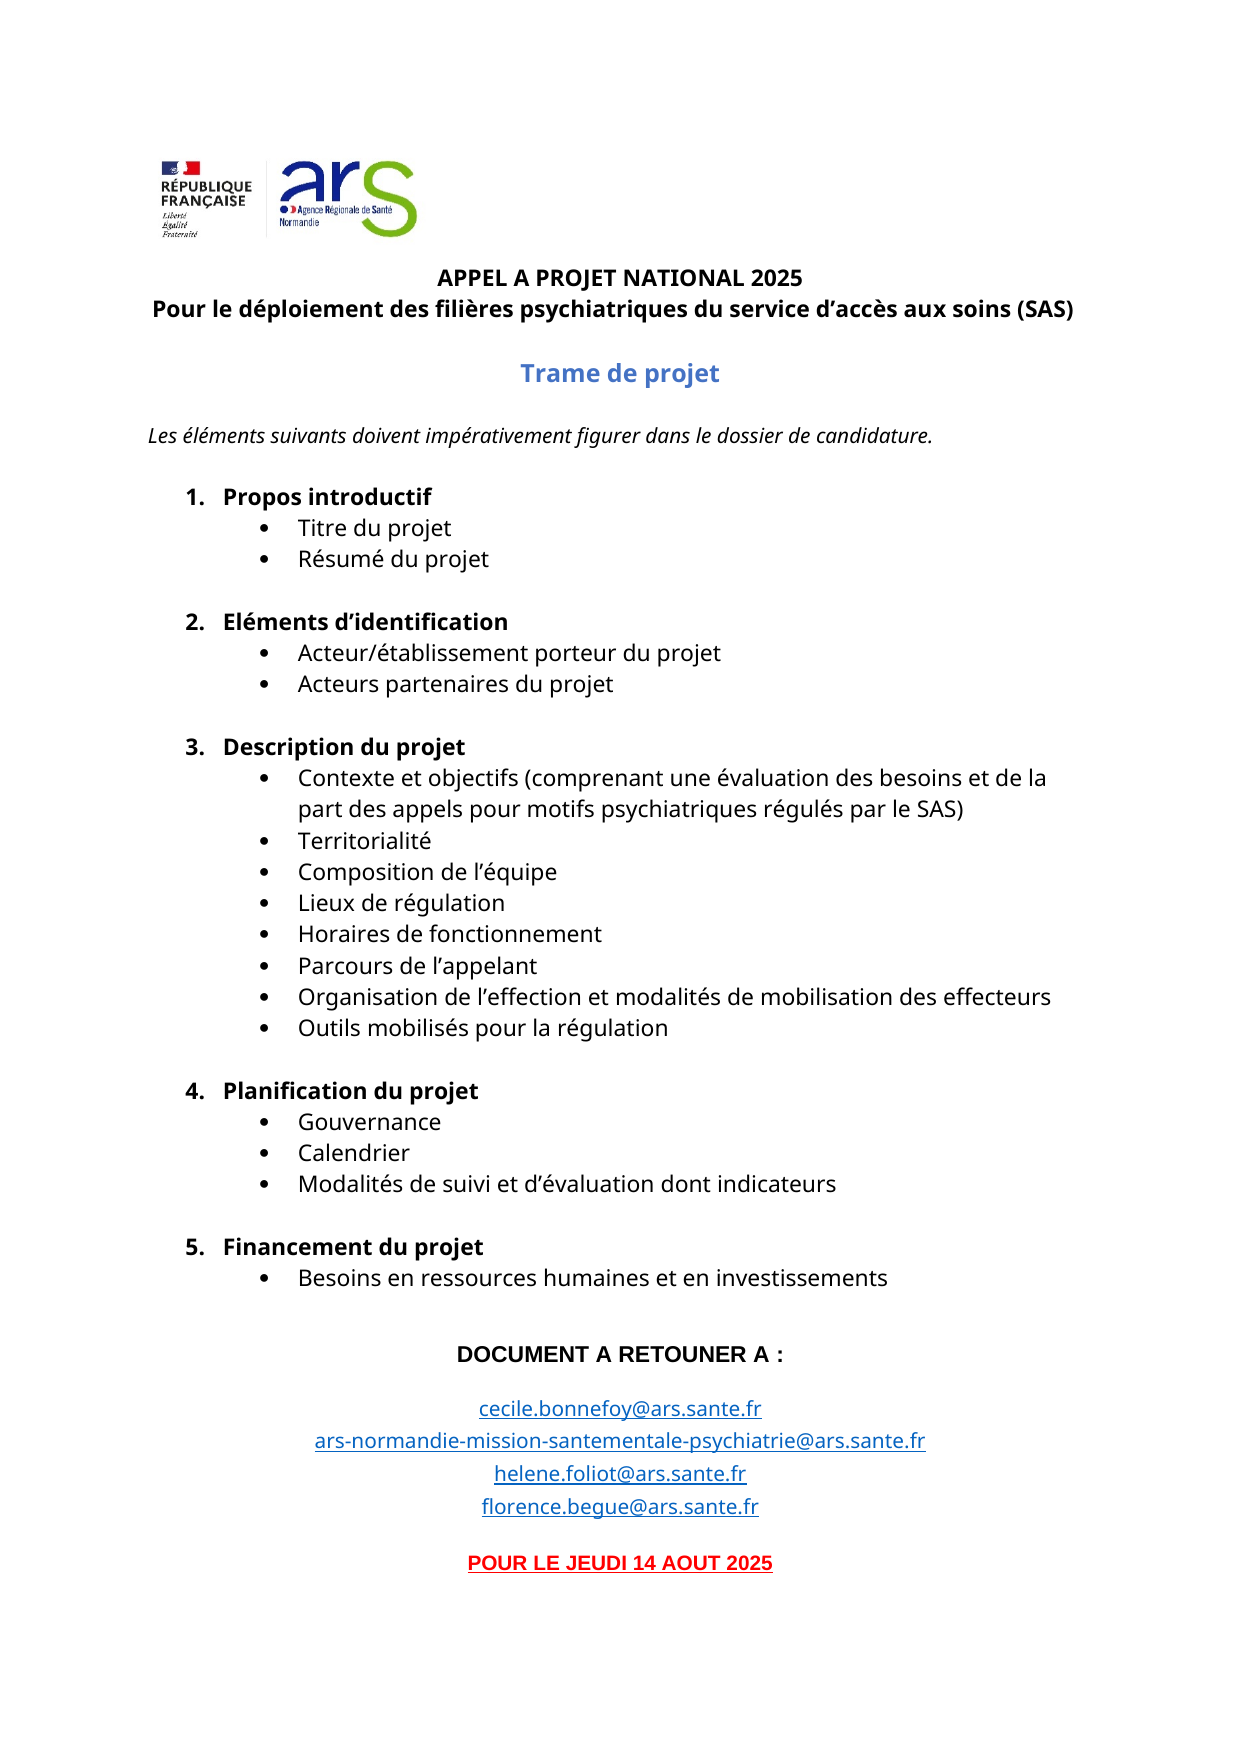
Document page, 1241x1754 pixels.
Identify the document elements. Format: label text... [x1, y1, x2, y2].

list Acteur/établissement porteur du projet [260, 637, 1093, 668]
list Eléments d’identification [185, 606, 1093, 637]
text florence.begue@ars.sante.fr [148, 1492, 1093, 1520]
list Modalités de suivi et d’évaluation dont indicateurs [260, 1168, 1093, 1199]
list Organisation de l’effection et modalités de mobilisation des effecteurs [260, 981, 1093, 1012]
list Territorialité [260, 824, 1093, 856]
text Les éléments suivants doivent impérativement figurer dans le dossier de candidature. [148, 421, 1093, 449]
text cecile.bonnefoy@ars.sante.fr [148, 1394, 1093, 1422]
text ars-normandie-mission-santementale-psychiatrie@ars.sante.fr [148, 1427, 1093, 1455]
list Outils mobilisés pour la régulation [260, 1012, 1093, 1043]
list Contexte et objectifs (comprenant une évaluation des besoins et de la part des appels pour motifs psychiatriques régulés par le SAS) [260, 762, 1093, 824]
text helene.foliot@ars.sante.fr [148, 1459, 1093, 1488]
text DOCUMENT A RETOUNER A : [148, 1341, 1093, 1368]
list Lieux de régulation [260, 887, 1093, 918]
text POUR LE JEUDI 14 AOUT 2025 [148, 1551, 1093, 1575]
list Composition de l’équipe [260, 856, 1093, 887]
picture [147, 147, 431, 251]
list Propos introductif [185, 481, 1093, 512]
text Pour le déploiement des filières psychiatriques du service d’accès aux soins (SAS) [118, 293, 1107, 324]
text APPEL A PROJET NATIONAL 2025 [148, 262, 1093, 293]
list Horaires de fonctionnement [260, 918, 1093, 949]
list Titre du projet [260, 512, 1093, 543]
list Besoins en ressources humaines et en investissements [260, 1262, 1093, 1293]
list Description du projet [185, 731, 1093, 762]
list Financement du projet [185, 1231, 1093, 1262]
list Planification du projet [185, 1074, 1093, 1106]
list Acteurs partenaires du projet [260, 668, 1093, 699]
list Calendrier [260, 1137, 1093, 1168]
list Parcours de l’appelant [260, 949, 1093, 981]
list Gouvernance [260, 1106, 1093, 1137]
list Résumé du projet [260, 543, 1093, 574]
text Trame de projet [148, 356, 1093, 390]
